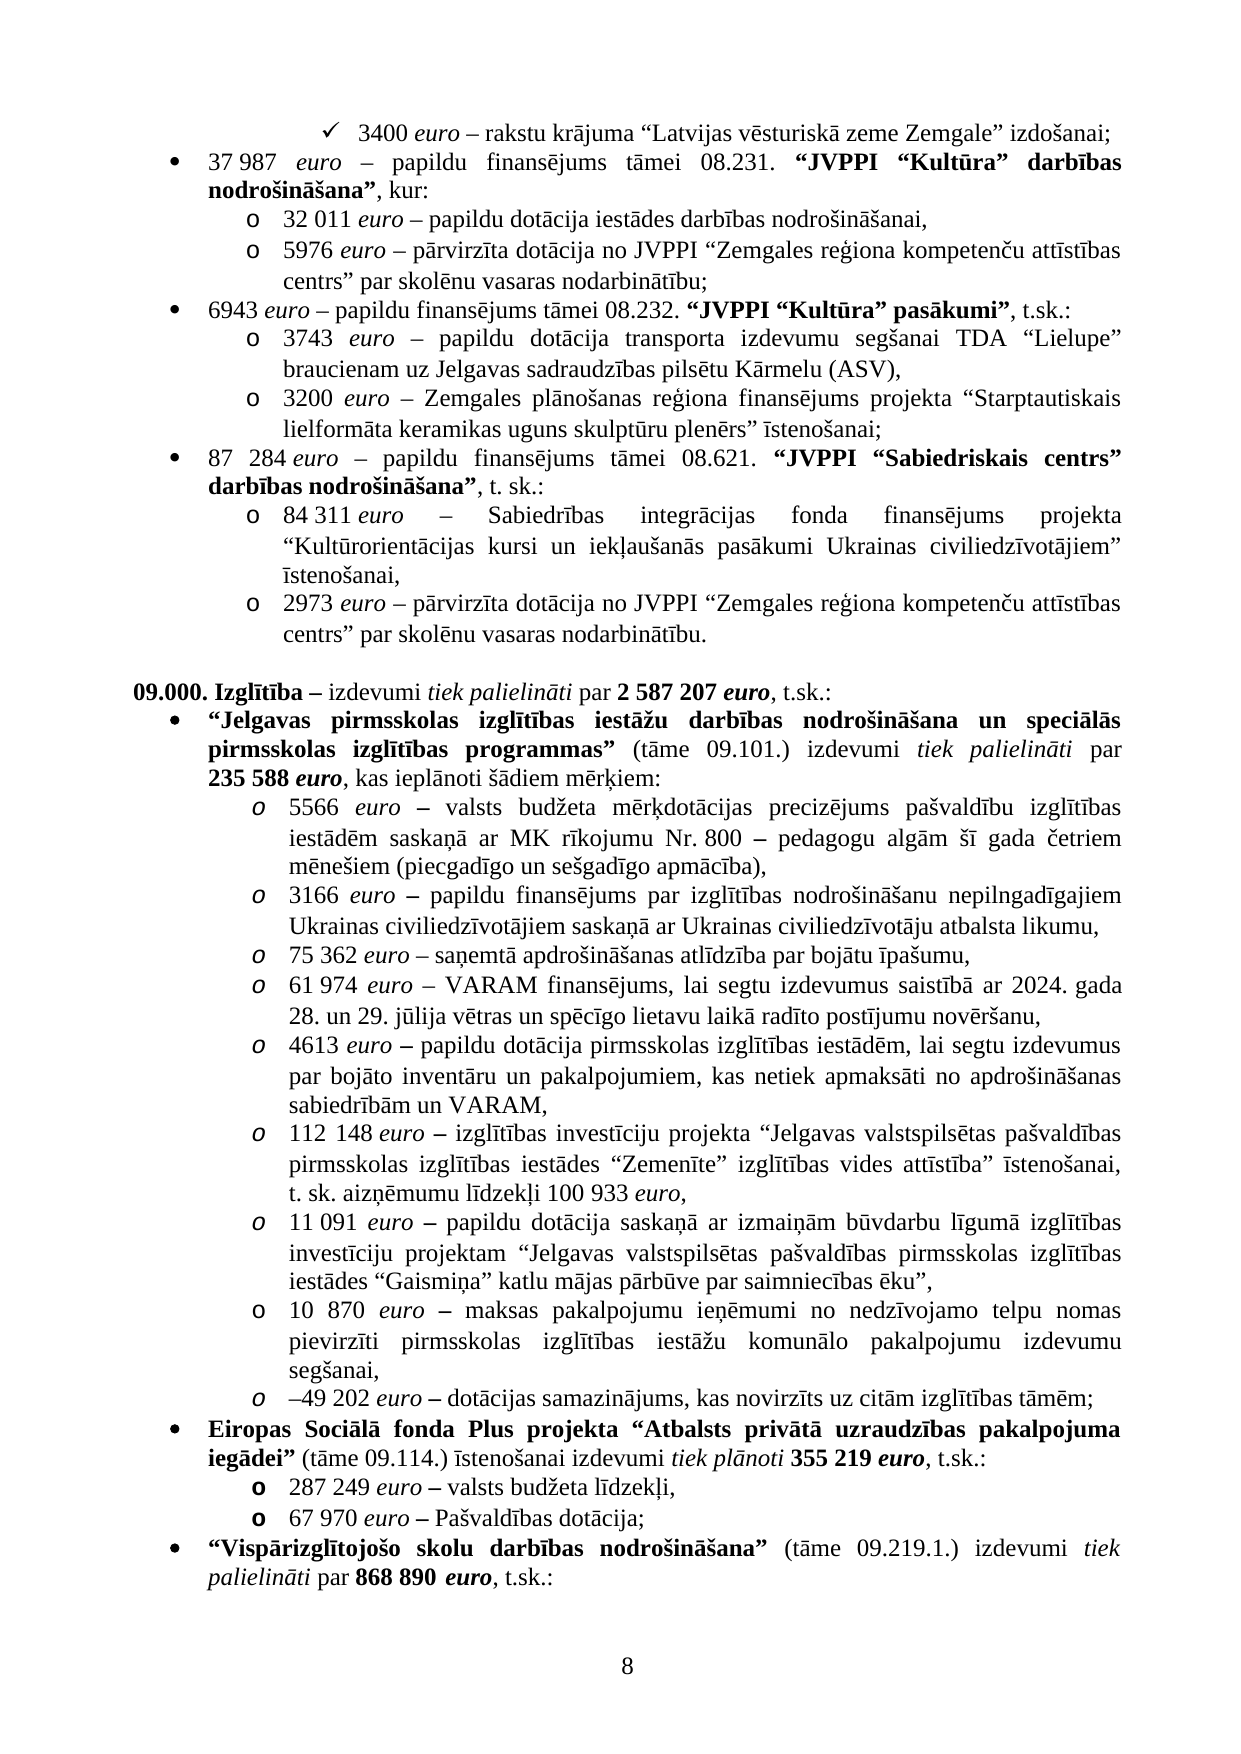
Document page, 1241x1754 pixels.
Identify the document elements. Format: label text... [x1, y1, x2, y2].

list 75 362 euro – saņemtā apdrošināšanas atlīdzība par bojātu īpašumu, [251, 940, 1122, 971]
list 67 970 euro – Pašvaldības dotācija; [251, 1503, 1122, 1533]
list 3200 euro – Zemgales plānošanas reģiona finansējums projekta “Starptautiskais lielformāta keramikas uguns skulptūru plenērs” īstenošanai; [245, 383, 1122, 443]
list “Jelgavas pirmsskolas izglītības iestāžu darbības nodrošināšana un speciālās pirmsskolas izglītības programmas” (tāme 09.101.) izdevumi tiek palielināti par 235 588 euro, kas ieplānoti šādiem mērķiem: [170, 706, 1122, 792]
text 09.000. Izglītība – izdevumi tiek palielināti par 2 587 207 euro, t.sk.: [133, 677, 1122, 706]
list 5566 euro – valsts budžeta mērķdotācijas precizējums pašvaldību izglītības iestādēm saskaņā ar MK rīkojumu Nr. 800 – pedagogu algām šī gada četriem mēnešiem (piecgadīgo un sešgadīgo apmācība), [251, 792, 1122, 880]
list 37 987 euro – papildu finansējums tāmei 08.231. “JVPPI “Kultūra” darbības nodrošināšana”, kur: [170, 147, 1122, 204]
list 6943 euro – papildu finansējums tāmei 08.232. “JVPPI “Kultūra” pasākumi”, t.sk.: [170, 295, 1122, 323]
list 84 311 euro – Sabiedrības integrācijas fonda finansējums projekta “Kultūrorientācijas kursi un iekļaušanās pasākumi Ukrainas civiliedzīvotājiem” īstenošanai, [245, 500, 1122, 588]
list 112 148 euro – izglītības investīciju projekta “Jelgavas valstspilsētas pašvaldības pirmsskolas izglītības iestādes “Zemenīte” izglītības vides attīstība” īstenošanai, t. sk. aizņēmumu līdzekļi 100 933 euro, [251, 1118, 1122, 1207]
list 287 249 euro – valsts budžeta līdzekļi, [251, 1472, 1122, 1503]
list 3743 euro – papildu dotācija transporta izdevumu segšanai TDA “Lielupe” braucienam uz Jelgavas sadraudzības pilsētu Kārmelu (ASV), [245, 323, 1122, 383]
list 32 011 euro – papildu dotācija iestādes darbības nodrošināšanai, [245, 204, 1122, 235]
list 87 284 euro – papildu finansējums tāmei 08.621. “JVPPI “Sabiedriskais centrs” darbības nodrošināšana”, t. sk.: [170, 443, 1122, 500]
list –49 202 euro – dotācijas samazinājums, kas novirzīts uz citām izglītības tāmēm; [251, 1383, 1122, 1414]
list 2973 euro – pārvirzīta dotācija no JVPPI “Zemgales reģiona kompetenču attīstības centrs” par skolēnu vasaras nodarbinātību. [245, 588, 1122, 648]
list Eiropas Sociālā fonda Plus projekta “Atbalsts privātā uzraudzības pakalpojuma iegādei” (tāme 09.114.) īstenošanai izdevumi tiek plānoti 355 219 euro, t.sk.: [170, 1414, 1122, 1472]
list “Vispārizglītojošo skolu darbības nodrošināšana” (tāme 09.219.1.) izdevumi tiek palielināti par 868 890 euro, t.sk.: [170, 1533, 1122, 1591]
list 5976 euro – pārvirzīta dotācija no JVPPI “Zemgales reģiona kompetenču attīstības centrs” par skolēnu vasaras nodarbinātību; [245, 235, 1122, 295]
list 3400 euro – rakstu krājuma “Latvijas vēsturiskā zeme Zemgale” izdošanai; [320, 118, 1122, 147]
list 61 974 euro – VARAM finansējums, lai segtu izdevumus saistībā ar 2024. gada 28. un 29. jūlija vētras un spēcīgo lietavu laikā radīto postījumu novēršanu, [251, 971, 1122, 1030]
list 3166 euro – papildu finansējums par izglītības nodrošināšanu nepilngadīgajiem Ukrainas civiliedzīvotājiem saskaņā ar Ukrainas civiliedzīvotāju atbalsta likumu, [251, 880, 1122, 940]
list 11 091 euro – papildu dotācija saskaņā ar izmaiņām būvdarbu līgumā izglītības investīciju projektam “Jelgavas valstspilsētas pašvaldības pirmsskolas izglītības iestādes “Gaismiņa” katlu mājas pārbūve par saimniecības ēku”, [251, 1207, 1122, 1295]
list 10 870 euro – maksas pakalpojumu ieņēmumi no nedzīvojamo telpu nomas pievirzīti pirmsskolas izglītības iestāžu komunālo pakalpojumu izdevumu segšanai, [251, 1295, 1122, 1383]
list 4613 euro – papildu dotācija pirmsskolas izglītības iestādēm, lai segtu izdevumus par bojāto inventāru un pakalpojumiem, kas netiek apmaksāti no apdrošināšanas sabiedrībām un VARAM, [251, 1030, 1122, 1118]
